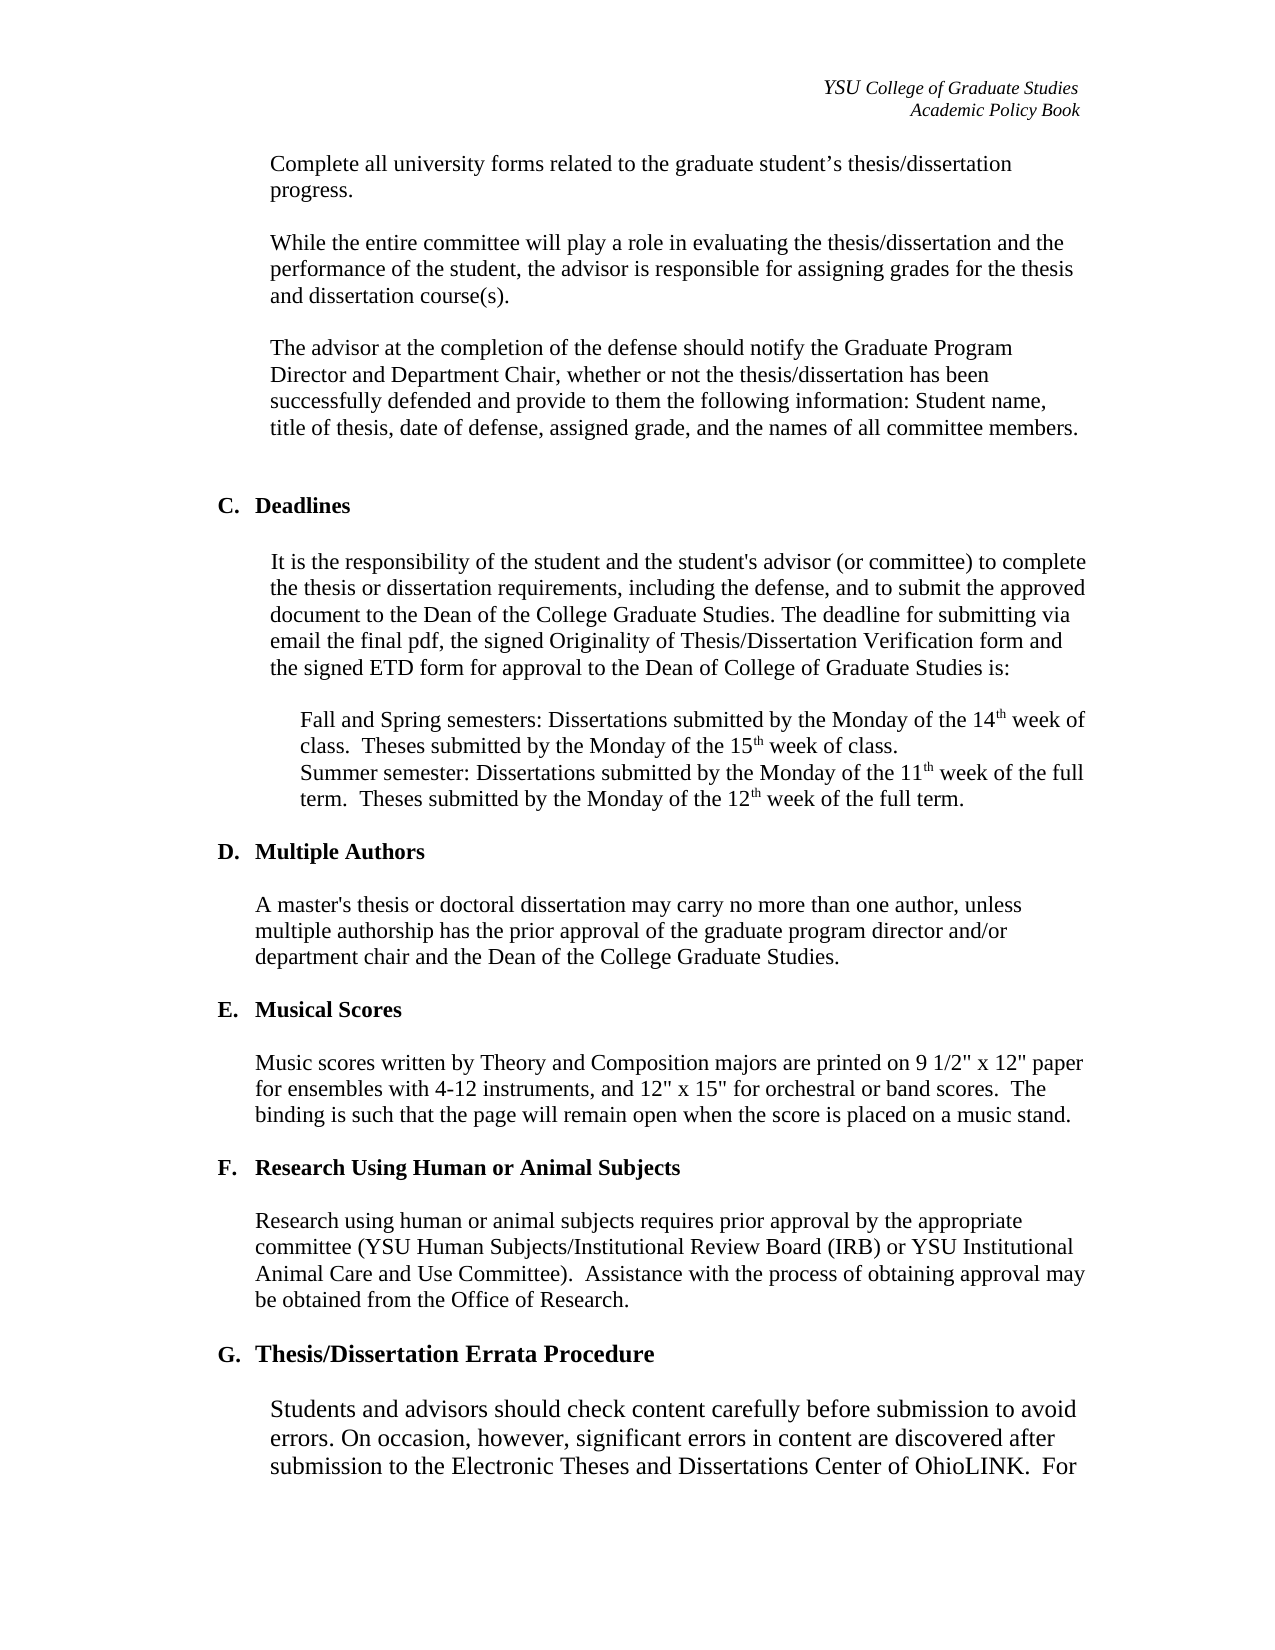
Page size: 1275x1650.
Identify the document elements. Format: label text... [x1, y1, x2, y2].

text While the entire committee will play a role in evaluating the thesis/dissertation and the performance of the student, the advisor is responsible for assigning grades for the thesis and dissertation course(s). [270, 229, 1087, 308]
text Research using human or animal subjects requires prior approval by the appropriate committee (YSU Human Subjects/Institutional Review Board (IRB) or YSU Institutional Animal Care and Use Committee). Assistance with the process of obtaining approval may be obtained from the Office of Research. [205, 1207, 1087, 1312]
list E. Musical Scores [180, 996, 1087, 1022]
text Complete all university forms related to the graduate student’s thesis/dissertation progress. [270, 150, 1087, 203]
list G. Thesis/Dissertation Errata Procedure [217, 1339, 1087, 1367]
list F. Research Using Human or Animal Subjects [217, 1154, 1087, 1181]
list Music scores written by Theory and Composition majors are printed on 9 1/2" x 12" paper for ensembles with 4-12 instruments, and 12" x 15" for orchestral or band scores. The binding is such that the page will remain open when the score is placed on a music stand. [255, 1049, 1087, 1128]
text It is the responsibility of the student and the student's advisor (or committee) to complete the thesis or dissertation requirements, including the defense, and to submit the approved document to the Dean of the College Graduate Studies. The deadline for submitting via email the final pdf, the signed Originality of Thesis/Dissertation Verification form and the signed ETD form for approval to the Dean of College of Graduate Studies is: [270, 548, 1087, 680]
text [180, 1394, 1087, 1480]
text Fall and Spring semesters: Dissertations submitted by the Monday of the 14th week of class. Theses submitted by the Monday of the 15th week of class. Summer semester: Dissertations submitted by the Monday of the 11th week of the full term. Theses submitted by the Monday of the 12th week of the full term. [300, 706, 1087, 812]
list D. Multiple Authors [180, 838, 1087, 864]
text The advisor at the completion of the defense should notify the Graduate Program Director and Department Chair, whether or not the thesis/dissertation has been successfully defended and provide to them the following information: Student name, title of thesis, date of defense, assigned grade, and the names of all committee members. [270, 334, 1087, 440]
list A master's thesis or doctoral dissertation may carry no more than one author, unless multiple authorship has the prior approval of the graduate program director and/or department chair and the Dean of the College Graduate Studies. [217, 891, 1087, 970]
list C. Deadlines [180, 493, 1087, 519]
